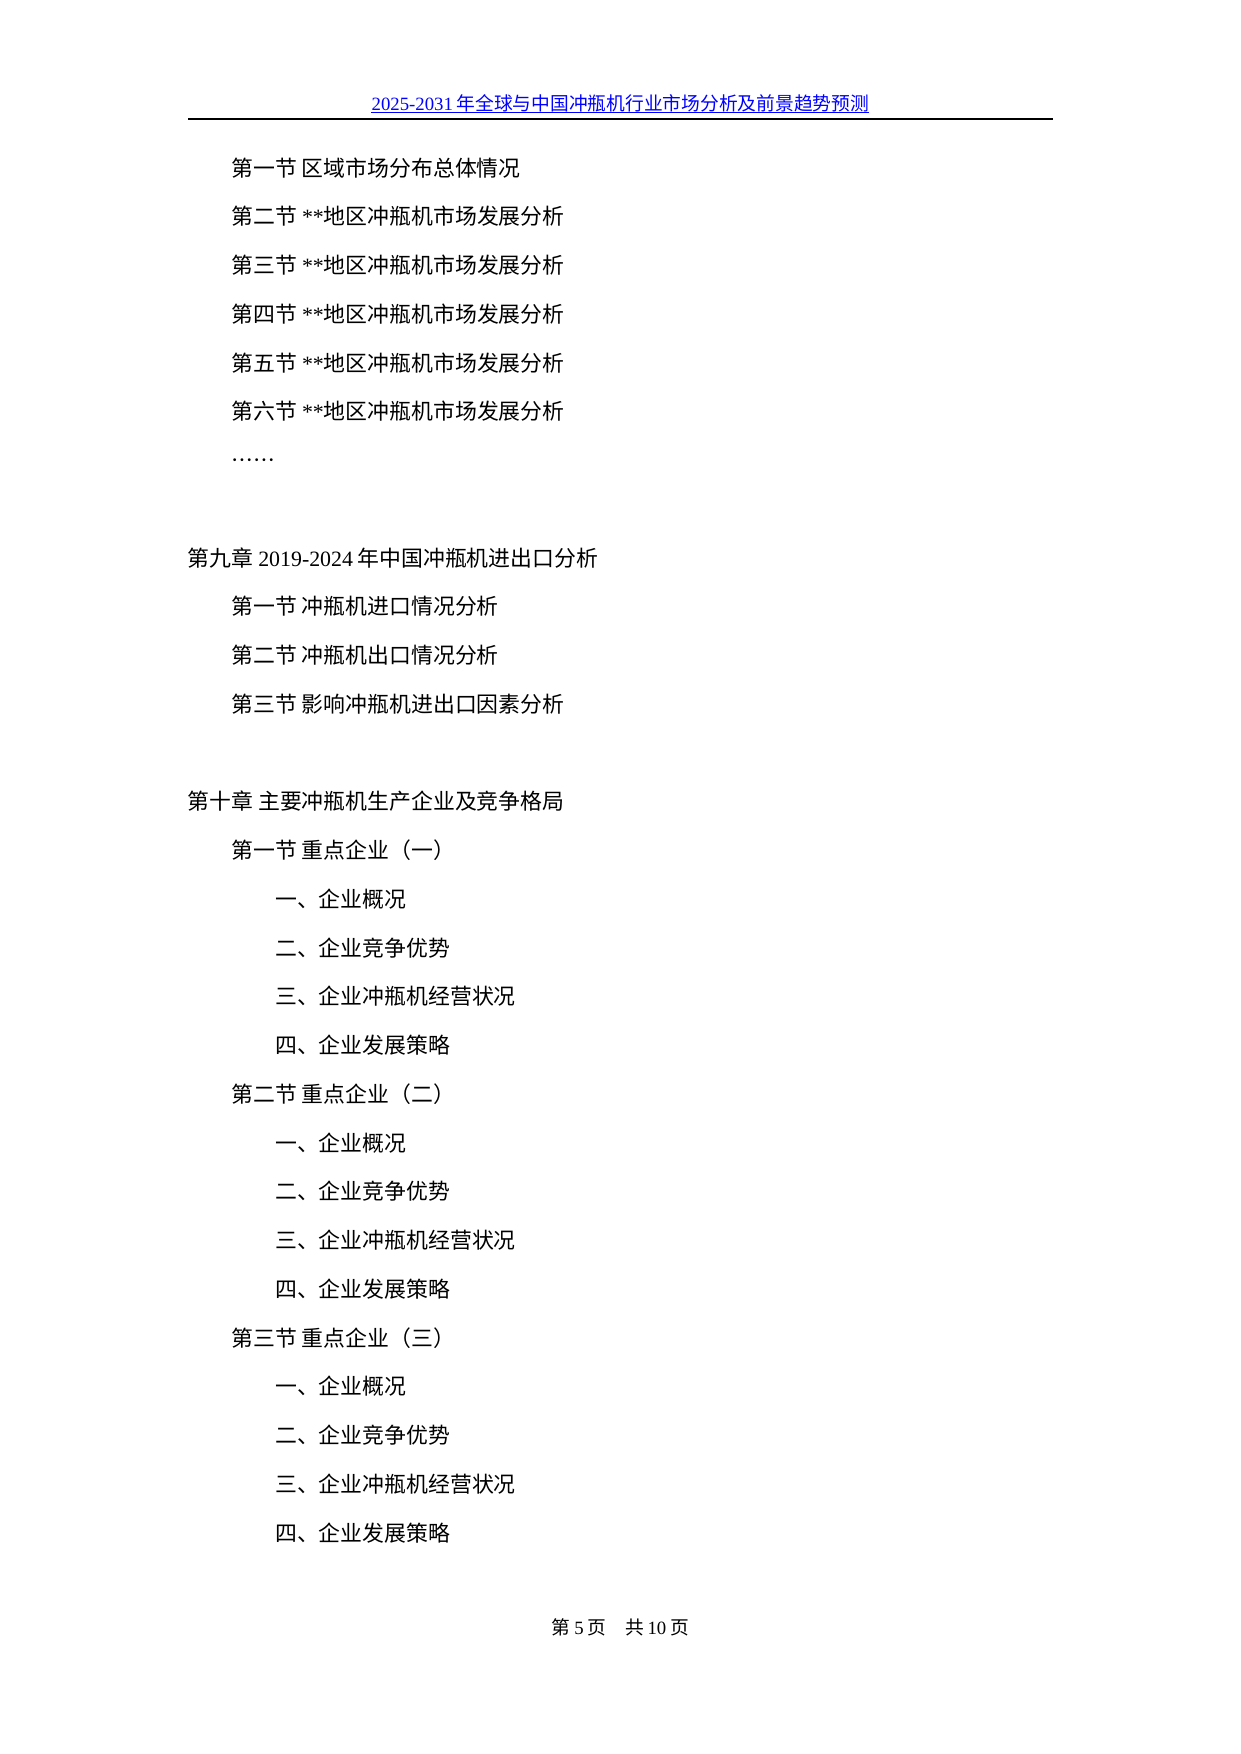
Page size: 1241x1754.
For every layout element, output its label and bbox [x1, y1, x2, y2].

text [187, 150, 1053, 1548]
